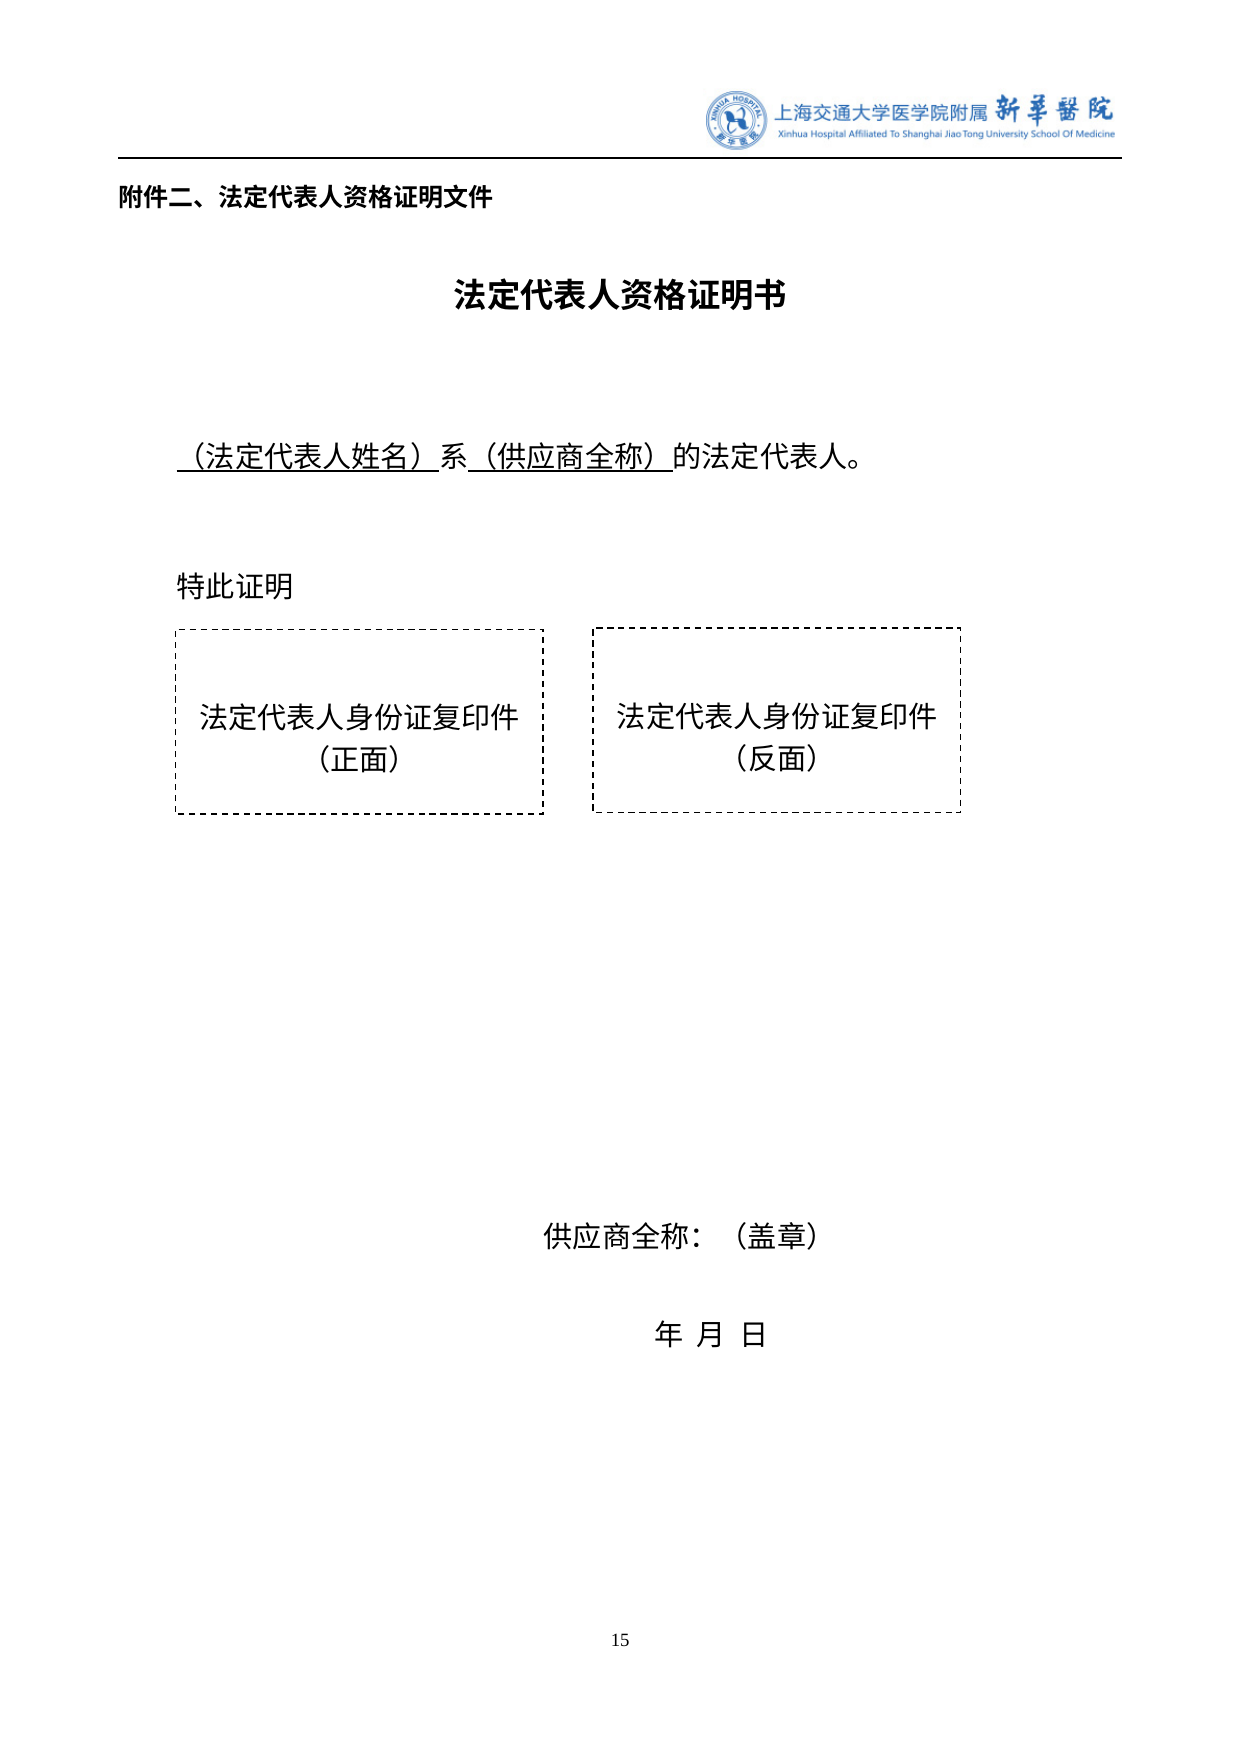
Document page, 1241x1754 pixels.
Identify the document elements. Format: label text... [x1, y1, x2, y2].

text 年 月 日 [118, 1300, 1122, 1365]
text 特此证明 [118, 553, 1122, 618]
text 附件二、法定代表人资格证明文件 [118, 163, 1122, 228]
text 法定代表人资格证明书 [118, 260, 1122, 325]
text （法定代表人姓名）系（供应商全称）的法定代表人。 [118, 423, 1122, 488]
picture [702, 88, 1123, 156]
text 供应商全称：（盖章） [118, 1203, 1122, 1268]
